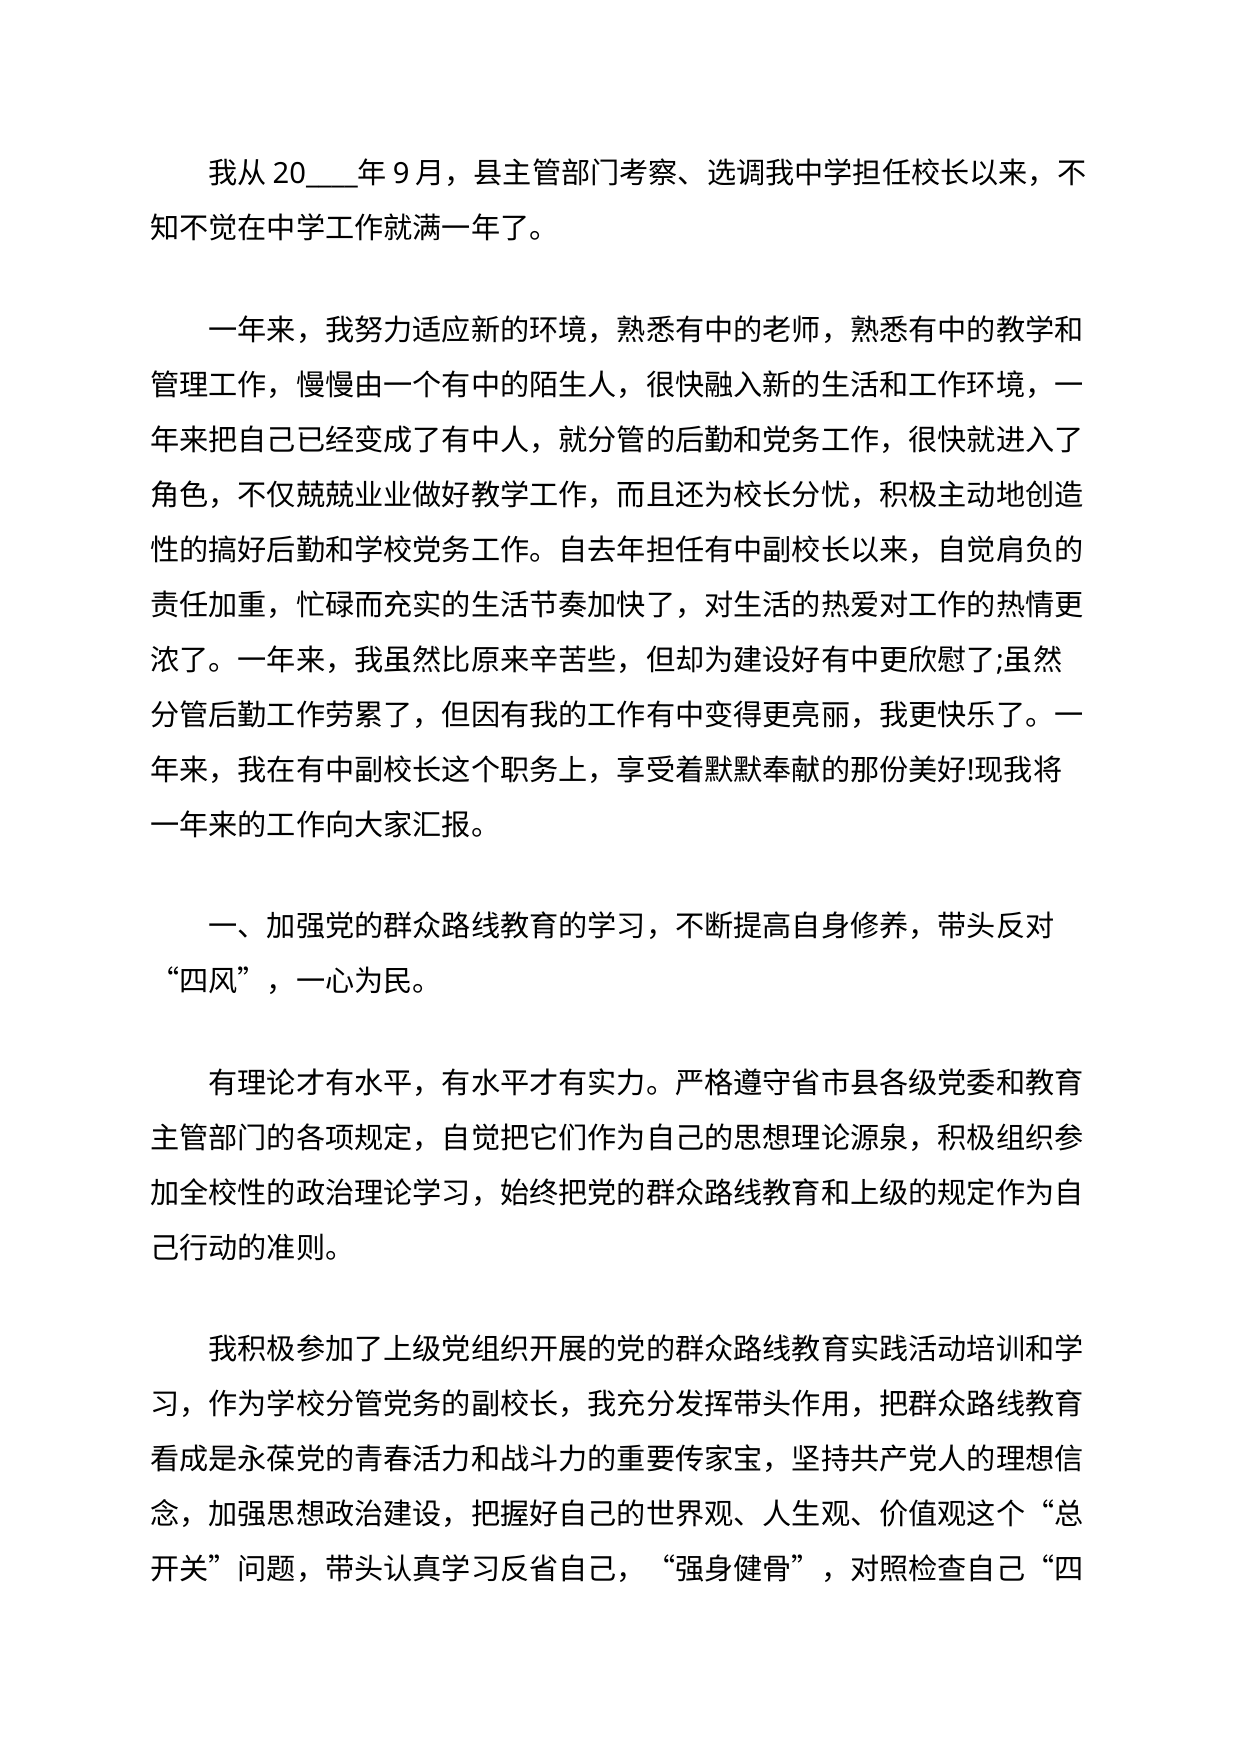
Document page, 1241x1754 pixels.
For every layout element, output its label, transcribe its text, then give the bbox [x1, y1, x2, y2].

text 我从20____年9月，县主管部门考察、选调我中学担任校长以来，不知不觉在中学工作就满一年了。 [150, 150, 1090, 247]
text 有理论才有水平，有水平才有实力。严格遵守省市县各级党委和教育主管部门的各项规定，自觉把它们作为自己的思想理论源泉，积极组织参加全校性的政治理论学习，始终把党的群众路线教育和上级的规定作为自己行动的准则。 [150, 1059, 1090, 1266]
text 一、加强党的群众路线教育的学习，不断提高自身修养，带头反对“四风”，一心为民。 [150, 903, 1090, 1000]
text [150, 1326, 1090, 1588]
text 一年来，我努力适应新的环境，熟悉有中的老师，熟悉有中的教学和管理工作，慢慢由一个有中的陌生人，很快融入新的生活和工作环境，一年来把自己已经变成了有中人，就分管的后勤和党务工作，很快就进入了角色，不仅兢兢业业做好教学工作，而且还为校长分忧，积极主动地创造性的搞好后勤和学校党务工作。自去年担任有中副校长以来，自觉肩负的责任加重，忙碌而充实的生活节奏加快了，对生活的热爱对工作的热情更浓了。一年来，我虽然比原来辛苦些，但却为建设好有中更欣慰了;虽然分管后勤工作劳累了，但因有我的工作有中变得更亮丽，我更快乐了。一年来，我在有中副校长这个职务上，享受着默默奉献的那份美好!现我将一年来的工作向大家汇报。 [150, 307, 1090, 843]
